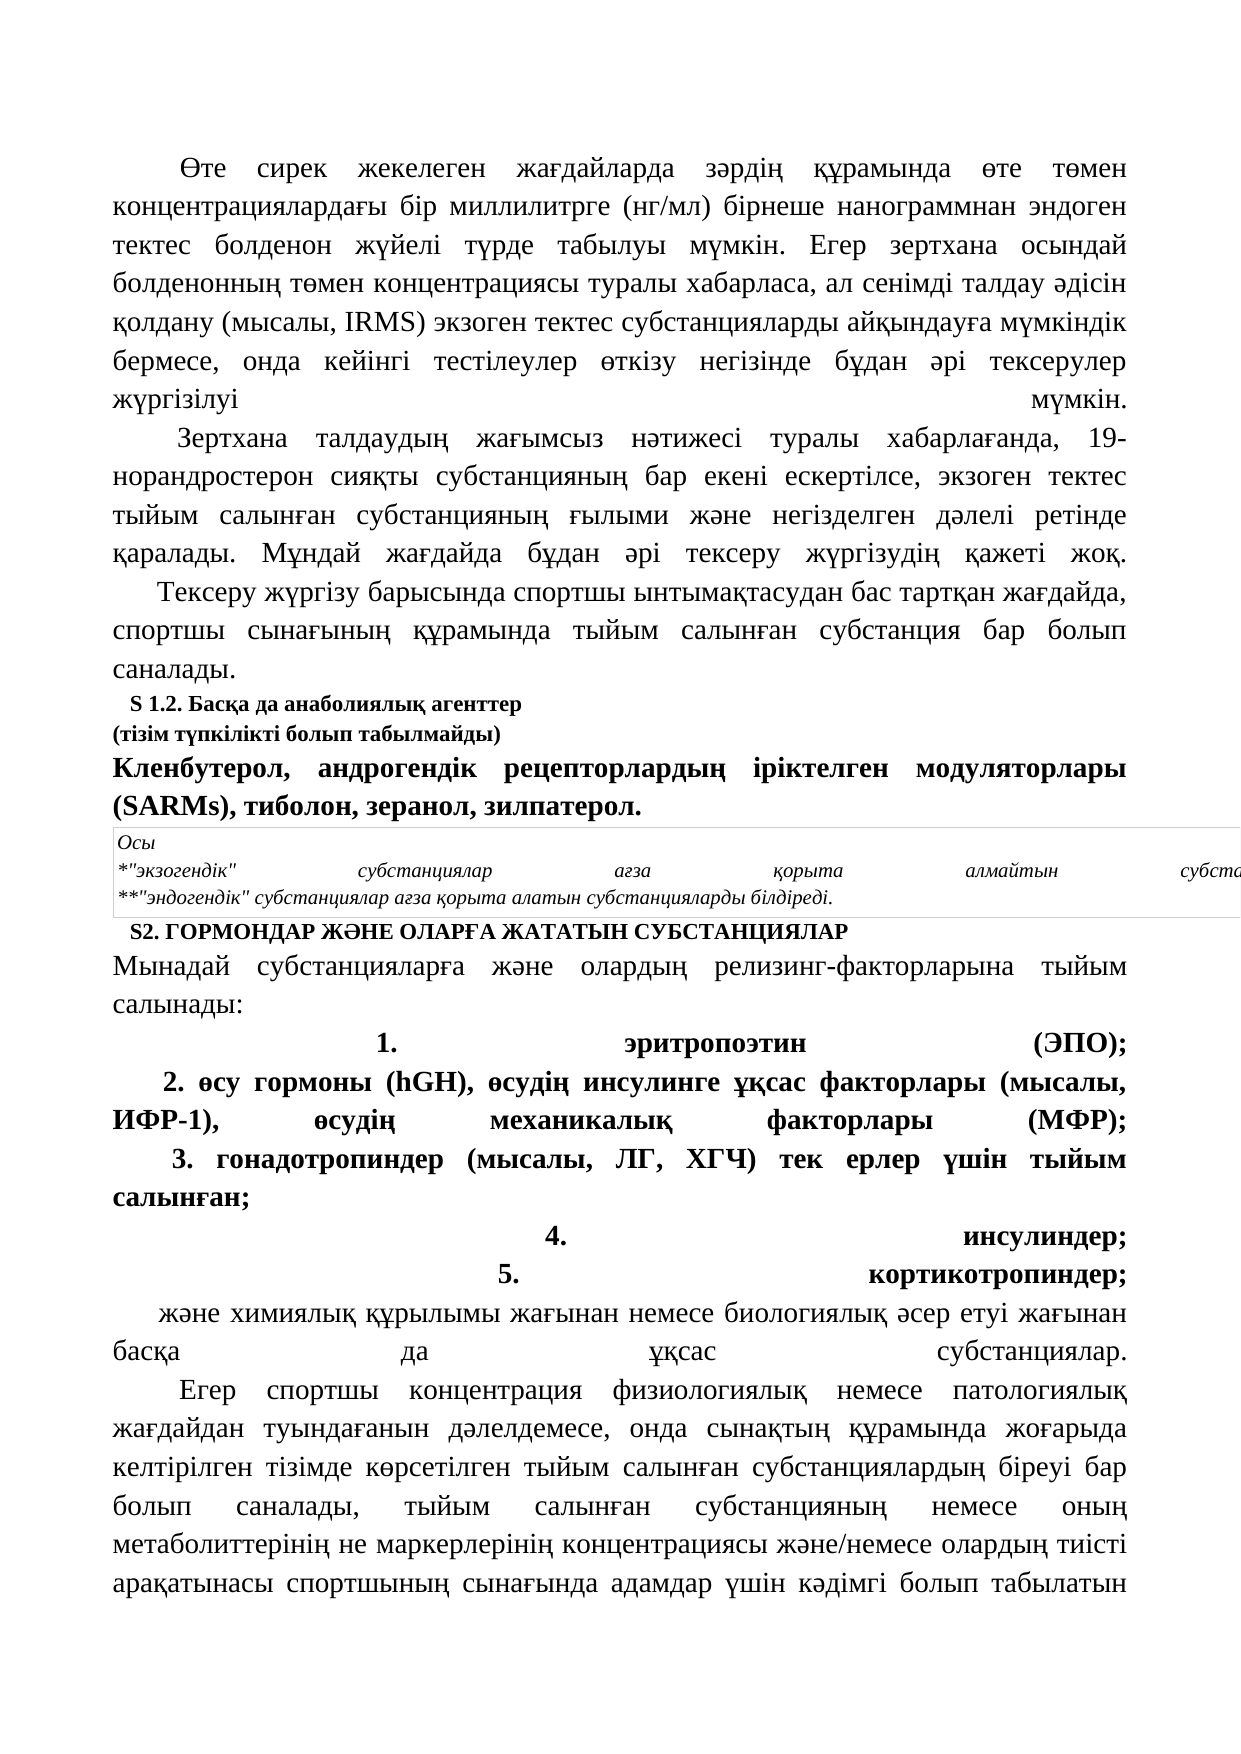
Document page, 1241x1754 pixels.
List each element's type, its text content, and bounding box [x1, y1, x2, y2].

text Кленбутерол, андрогендік рецепторлардың іріктелген модуляторлары (SARMs), тиболон, зеранол, зилпатерол. [112, 750, 1128, 822]
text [112, 948, 1128, 1598]
text S2. ГОРМОНДАР ЖӘНЕ ОЛАРҒА ЖАТАТЫН СУБСТАНЦИЯЛАР [112, 918, 1128, 944]
text S 1.2. Басқа да анаболиялық агенттер (тізім түпкілікті болып табылмайды) [112, 689, 1128, 746]
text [112, 150, 1128, 684]
table_header Осы бөлімдегі: *"экзогендік" субстанциялар ағза қорыта алмайтын субстанцияларды білдіреді; **"эндогендік" субстанциялар ағза қорыта алатын субстанцияларды білдіреді. [114, 828, 1240, 917]
